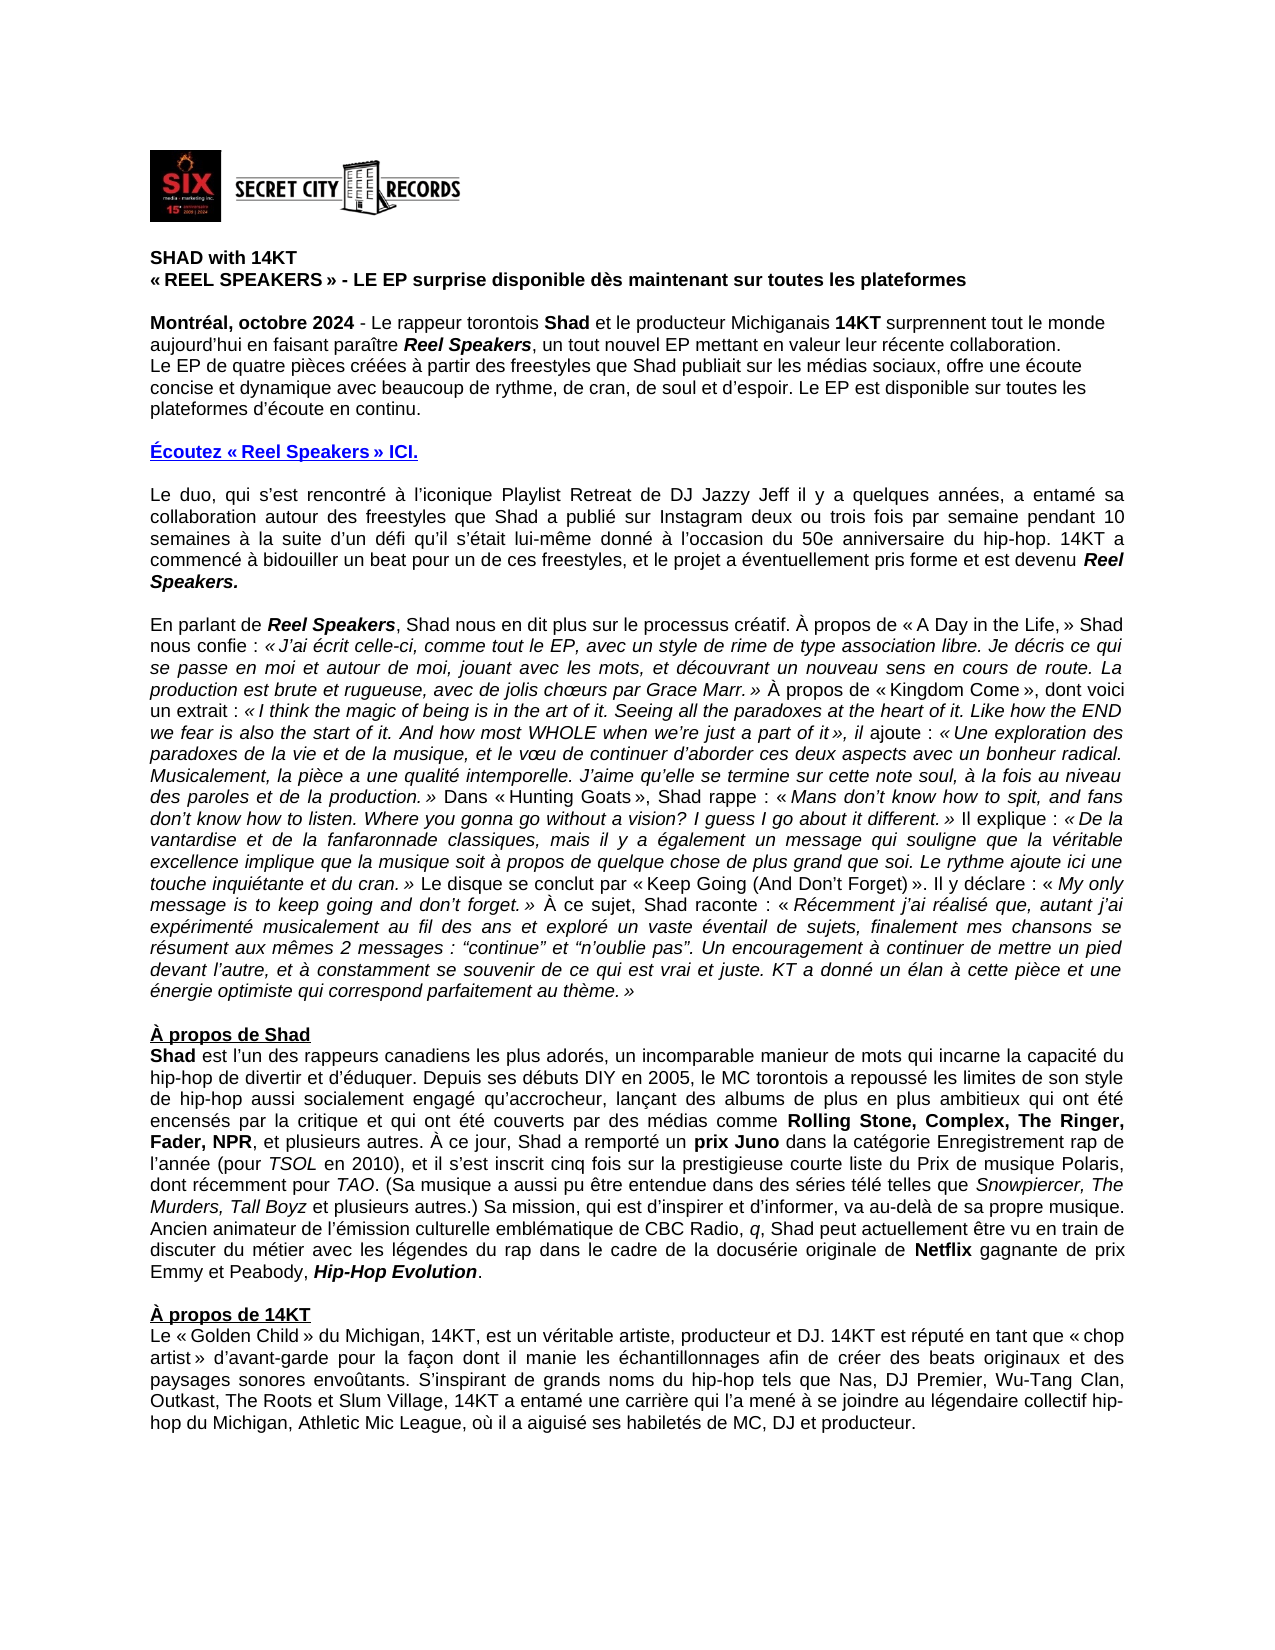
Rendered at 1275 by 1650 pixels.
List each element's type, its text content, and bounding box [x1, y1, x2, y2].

text Écoutez « Reel Speakers » ICI. [150, 441, 1125, 463]
text À propos de Shad [150, 1023, 1125, 1045]
text Le duo, qui s’est rencontré à l’iconique Playlist Retreat de DJ Jazzy Jeff il y a quelques années, a entamé sa collaboration autour des freestyles que Shad a publié sur Instagram deux ou trois fois par semaine pendant 10 semaines à la suite d’un défi qu’il s’était lui-même donné à l’occasion du 50e anniversaire du hip-hop. 14KT a commencé à bidouiller un beat pour un de ces freestyles, et le projet a éventuellement pris forme et est devenu Reel Speakers. [150, 484, 1125, 592]
text En parlant de Reel Speakers, Shad nous en dit plus sur le processus créatif. À propos de « A Day in the Life, » Shad nous confie : « J’ai écrit celle-ci, comme tout le EP, avec un style de rime de type association libre. Je décris ce qui se passe en moi et autour de moi, jouant avec les mots, et découvrant un nouveau sens en cours de route. La production est brute et rugueuse, avec de jolis chœurs par Grace Marr. » À propos de « Kingdom Come », dont voici un extrait : « I think the magic of being is in the art of it. Seeing all the paradoxes at the heart of it. Like how the END we fear is also the start of it. And how most WHOLE when we’re just a part of it », il ajoute : « Une exploration des paradoxes de la vie et de la musique, et le vœu de continuer d’aborder ces deux aspects avec un bonheur radical. Musicalement, la pièce a une qualité intemporelle. J’aime qu’elle se termine sur cette note soul, à la fois au niveau des paroles et de la production. » Dans « Hunting Goats », Shad rappe : « Mans don’t know how to spit, and fans don’t know how to listen. Where you gonna go without a vision? I guess I go about it different. » Il explique : « De la vantardise et de la fanfaronnade classiques, mais il y a également un message qui souligne que la véritable excellence implique que la musique soit à propos de quelque chose de plus grand que soi. Le rythme ajoute ici une touche inquiétante et du cran. » Le disque se conclut par « Keep Going (And Don’t Forget) ». Il y déclare : « My only message is to keep going and don’t forget. » À ce sujet, Shad raconte : « Récemment j’ai réalisé que, autant j’ai expérimenté musicalement au fil des ans et exploré un vaste éventail de sujets, finalement mes chansons se résument aux mêmes 2 messages : “continue” et “n’oublie pas”. Un encouragement à continuer de mettre un pied devant l’autre, et à constamment se souvenir de ce qui est vrai et juste. KT a donné un élan à cette pièce et une énergie optimiste qui correspond parfaitement au thème. » [150, 614, 1125, 1002]
picture [150, 150, 477, 222]
text À propos de 14KT [150, 1304, 1125, 1325]
text Montréal, octobre 2024 - Le rappeur torontois Shad et le producteur Michiganais 14KT surprennent tout le monde aujourd’hui en faisant paraître Reel Speakers, un tout nouvel EP mettant en valeur leur récente collaboration. [150, 312, 1125, 355]
text SHAD with 14KT [150, 247, 1125, 269]
text Le « Golden Child » du Michigan, 14KT, est un véritable artiste, producteur et DJ. 14KT est réputé en tant que « chop artist » d’avant-garde pour la façon dont il manie les échantillonnages afin de créer des beats originaux et des paysages sonores envoûtants. S’inspirant de grands noms du hip-hop tels que Nas, DJ Premier, Wu-Tang Clan, Outkast, The Roots et Slum Village, 14KT a entamé une carrière qui l’a mené à se joindre au légendaire collectif hip-hop du Michigan, Athletic Mic League, où il a aiguisé ses habiletés de MC, DJ et producteur. [150, 1325, 1125, 1433]
text Shad est l’un des rappeurs canadiens les plus adorés, un incomparable manieur de mots qui incarne la capacité du hip-hop de divertir et d’éduquer. Depuis ses débuts DIY en 2005, le MC torontois a repoussé les limites de son style de hip-hop aussi socialement engagé qu’accrocheur, lançant des albums de plus en plus ambitieux qui ont été encensés par la critique et qui ont été couverts par des médias comme Rolling Stone, Complex, The Ringer, Fader, NPR, et plusieurs autres. À ce jour, Shad a remporté un prix Juno dans la catégorie Enregistrement rap de l’année (pour TSOL en 2010), et il s’est inscrit cinq fois sur la prestigieuse courte liste du Prix de musique Polaris, dont récemment pour TAO. (Sa musique a aussi pu être entendue dans des séries télé telles que Snowpiercer, The Murders, Tall Boyz et plusieurs autres.) Sa mission, qui est d’inspirer et d’informer, va au-delà de sa propre musique. Ancien animateur de l’émission culturelle emblématique de CBC Radio, q, Shad peut actuellement être vu en train de discuter du métier avec les légendes du rap dans le cadre de la docusérie originale de Netflix gagnante de prix Emmy et Peabody, Hip-Hop Evolution. [150, 1045, 1125, 1282]
text « REEL SPEAKERS » - LE EP surprise disponible dès maintenant sur toutes les plateformes [150, 269, 1125, 290]
text Le EP de quatre pièces créées à partir des freestyles que Shad publiait sur les médias sociaux, offre une écoute concise et dynamique avec beaucoup de rythme, de cran, de soul et d’espoir. Le EP est disponible sur toutes les plateformes d’écoute en continu. [150, 355, 1125, 419]
